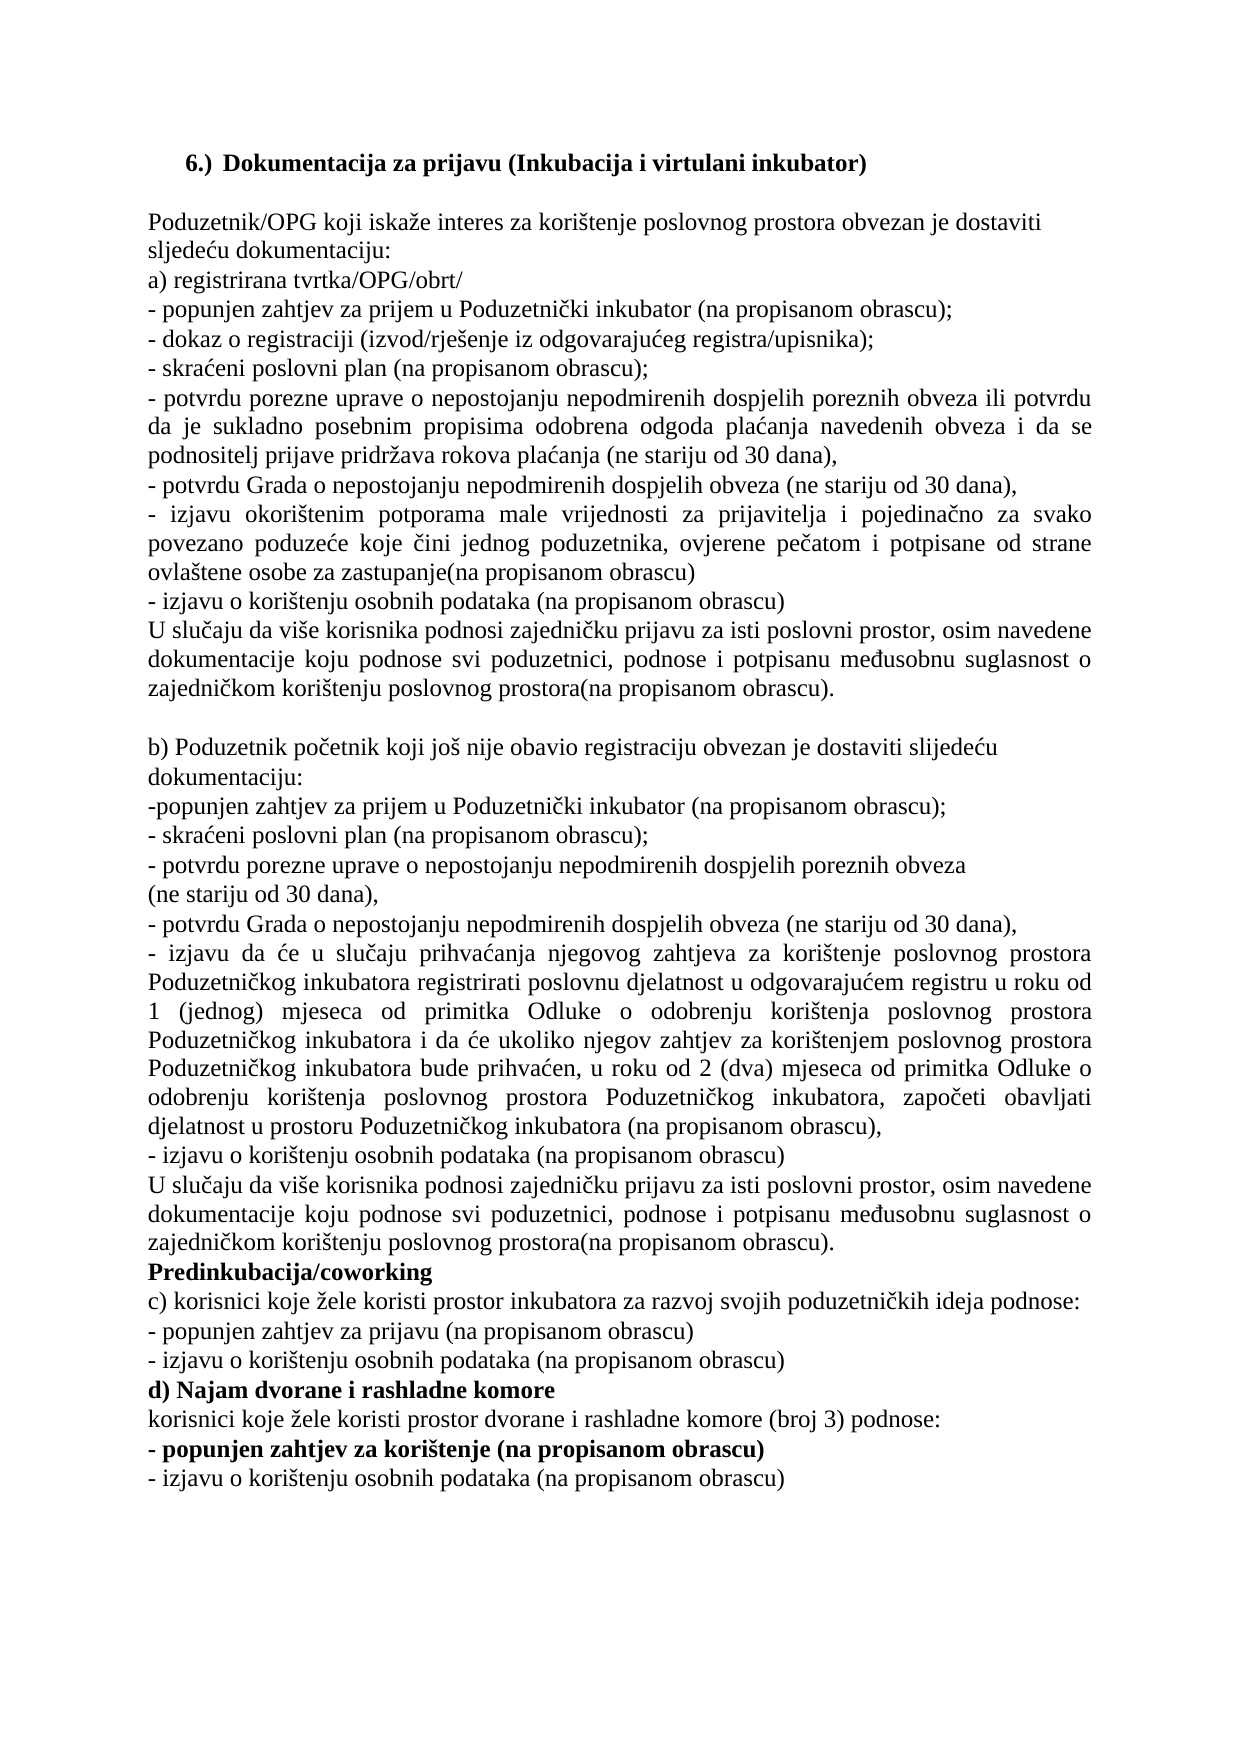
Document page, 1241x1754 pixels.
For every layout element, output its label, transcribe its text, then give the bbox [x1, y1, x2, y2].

text - popunjen zahtjev za prijavu (na propisanom obrascu) [148, 1316, 1093, 1344]
text Predinkubacija/coworking [148, 1257, 1093, 1286]
text b) Poduzetnik početnik koji još nije obavio registraciju obvezan je dostaviti slijedeću [148, 732, 1093, 761]
list Dokumentacija za prijavu (Inkubacija i virtulani inkubator) [185, 148, 1093, 176]
text dokumentaciju: [148, 762, 1093, 790]
text c) korisnici koje žele koristi prostor inkubatora za razvoj svojih poduzetničkih ideja podnose: [148, 1286, 1093, 1315]
text -popunjen zahtjev za prijem u Poduzetnički inkubator (na propisanom obrascu); [148, 791, 1093, 820]
text U slučaju da više korisnika podnosi zajedničku prijavu za isti poslovni prostor, osim navedene dokumentacije koju podnose svi poduzetnici, podnose i potpisanu međusobnu suglasnost o zajedničkom korištenju poslovnog prostora(na propisanom obrascu). [148, 1170, 1093, 1256]
text - izjavu o korištenju osobnih podataka (na propisanom obrascu) [148, 1345, 1093, 1374]
text - izjavu da će u slučaju prihvaćanja njegovog zahtjeva za korištenje poslovnog prostora Poduzetničkog inkubatora registrirati poslovnu djelatnost u odgovarajućem registru u roku od 1 (jednog) mjeseca od primitka Odluke o odobrenju korištenja poslovnog prostora Poduzetničkog inkubatora i da će ukoliko njegov zahtjev za korištenjem poslovnog prostora Poduzetničkog inkubatora bude prihvaćen, u roku od 2 (dva) mjeseca od primitka Odluke o odobrenju korištenja poslovnog prostora Poduzetničkog inkubatora, započeti obavljati djelatnost u prostoru Poduzetničkog inkubatora (na propisanom obrascu), [148, 938, 1093, 1140]
text a) registrirana tvrtka/OPG/obrt/ [148, 265, 1093, 293]
text - potvrdu Grada o nepostojanju nepodmirenih dospjelih obveza (ne stariju od 30 dana), [148, 909, 1093, 938]
text - izjavu okorištenim potporama male vrijednosti za prijavitelja i pojedinačno za svako povezano poduzeće koje čini jednog poduzetnika, ovjerene pečatom i potpisane od strane ovlaštene osobe za zastupanje(na propisanom obrascu) [148, 499, 1093, 585]
text (ne stariju od 30 dana), [148, 879, 1093, 908]
text - potvrdu porezne uprave o nepostojanju nepodmirenih dospjelih poreznih obveza [148, 850, 1093, 879]
text - izjavu o korištenju osobnih podataka (na propisanom obrascu) [148, 1463, 1093, 1492]
text - potvrdu porezne uprave o nepostojanju nepodmirenih dospjelih poreznih obveza ili potvrdu da je sukladno posebnim propisima odobrena odgoda plaćanja navedenih obveza i da se podnositelj prijave pridržava rokova plaćanja (ne stariju od 30 dana), [148, 383, 1093, 469]
text d) Najam dvorane i rashladne komore [148, 1375, 1093, 1403]
text korisnici koje žele koristi prostor dvorane i rashladne komore (broj 3) podnose: [148, 1404, 1093, 1433]
text U slučaju da više korisnika podnosi zajedničku prijavu za isti poslovni prostor, osim navedene dokumentacije koju podnose svi poduzetnici, podnose i potpisanu međusobnu suglasnost o zajedničkom korištenju poslovnog prostora(na propisanom obrascu). [148, 616, 1093, 702]
text - skraćeni poslovni plan (na propisanom obrascu); [148, 821, 1093, 849]
text - dokaz o registraciji (izvod/rješenje iz odgovarajućeg registra/upisnika); [148, 324, 1093, 352]
text - popunjen zahtjev za prijem u Poduzetnički inkubator (na propisanom obrascu); [148, 294, 1093, 323]
text - skraćeni poslovni plan (na propisanom obrascu); [148, 353, 1093, 382]
text - izjavu o korištenju osobnih podataka (na propisanom obrascu) [148, 586, 1093, 615]
text - potvrdu Grada o nepostojanju nepodmirenih dospjelih obveza (ne stariju od 30 dana), [148, 470, 1093, 498]
text Poduzetnik/OPG koji iskaže interes za korištenje poslovnog prostora obvezan je dostaviti sljedeću dokumentaciju: [148, 207, 1093, 264]
text - izjavu o korištenju osobnih podataka (na propisanom obrascu) [148, 1140, 1093, 1169]
text - popunjen zahtjev za korištenje (na propisanom obrascu) [148, 1434, 1093, 1462]
